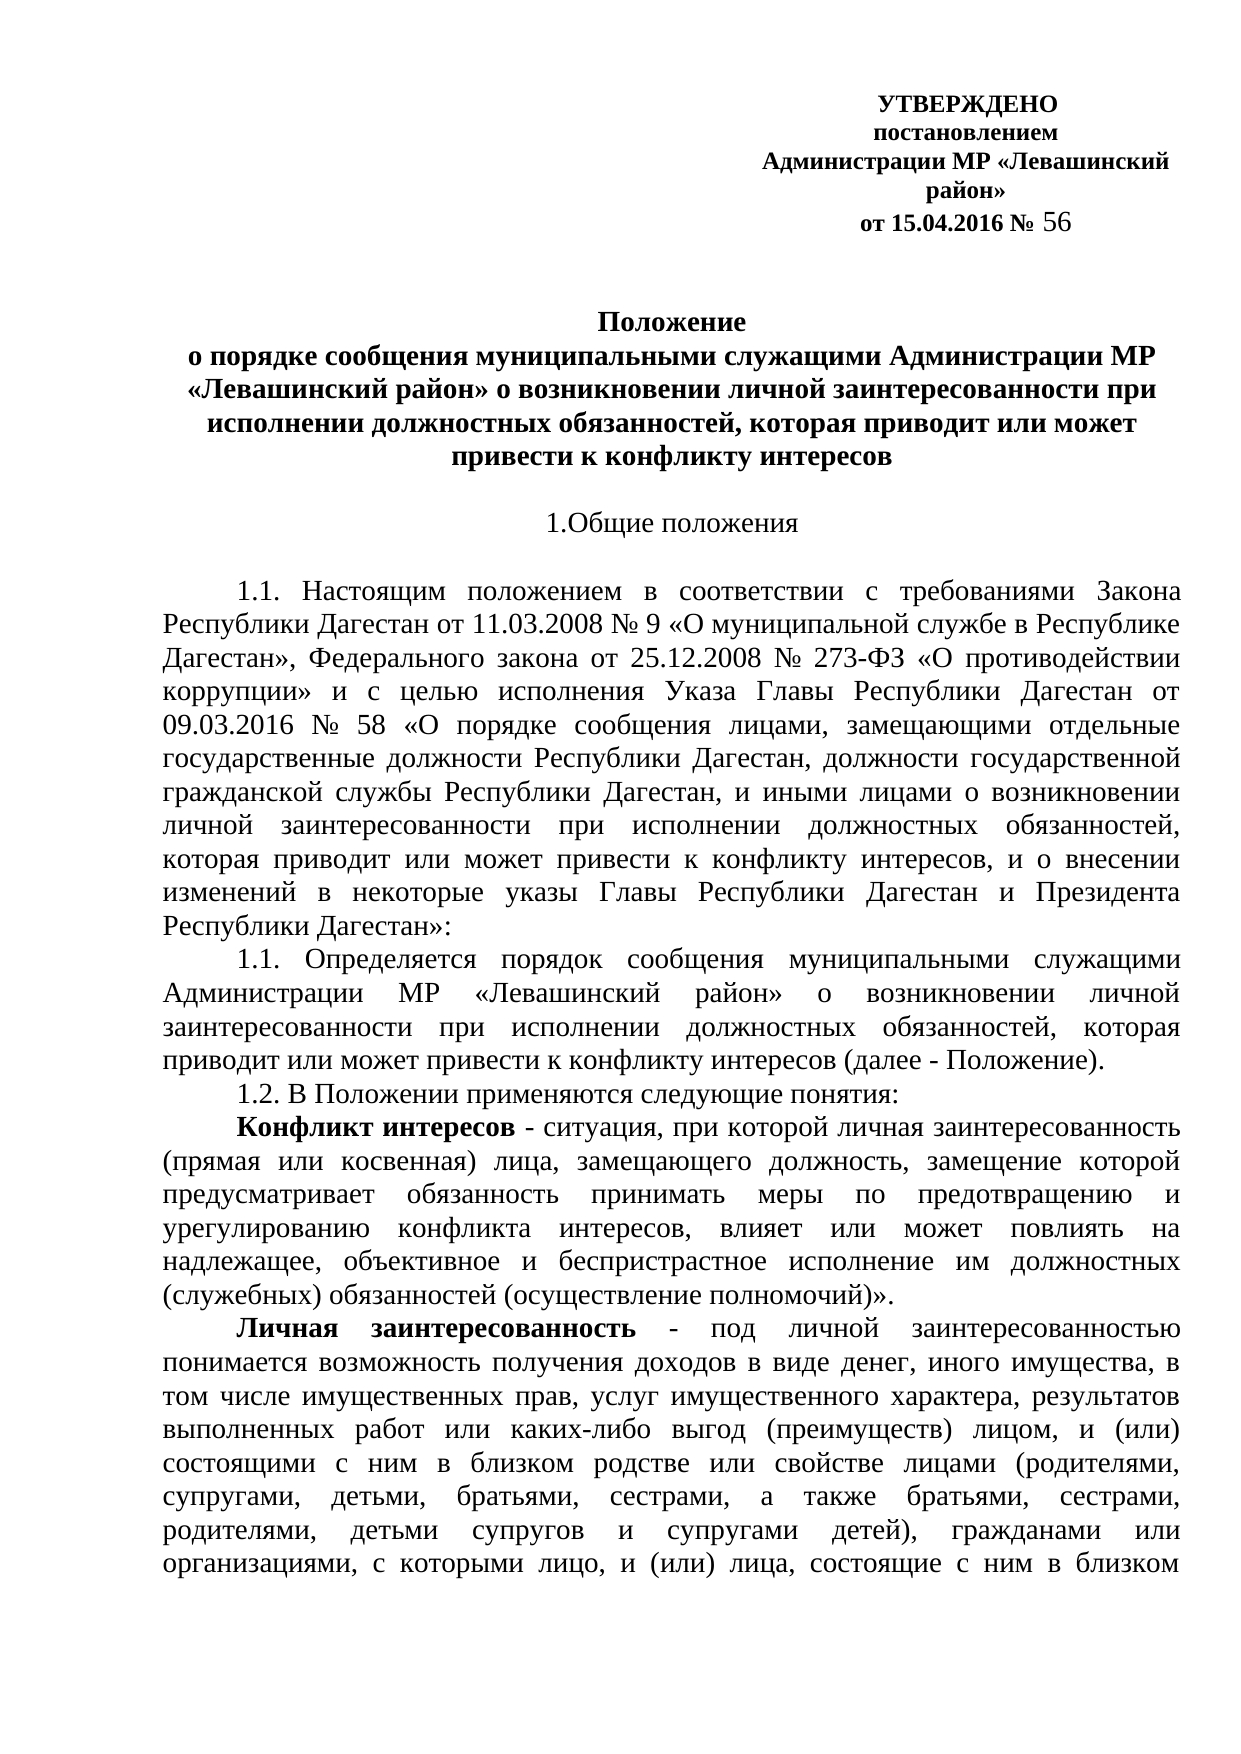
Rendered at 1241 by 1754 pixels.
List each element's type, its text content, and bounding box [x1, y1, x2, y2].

text 1.Общие положения [162, 506, 1181, 539]
text Положение [162, 304, 1181, 338]
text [162, 1311, 1181, 1579]
text 1.1. Определяется порядок сообщения муниципальными служащими Администрации МР «Левашинский район» о возникновении личной заинтересованности при исполнении должностных обязанностей, которая приводит или может привести к конфликту интересов (далее - Положение). [162, 942, 1181, 1076]
text постановлением [750, 117, 1181, 146]
text УТВЕРЖДЕНО [162, 89, 1181, 117]
text Администрации МР «Левашинский район» [750, 146, 1181, 204]
text Конфликт интересов - ситуация, при которой личная заинтересованность (прямая или косвенная) лица, замещающего должность, замещение которой предусматривает обязанность принимать меры по предотвращению и урегулированию конфликта интересов, влияет или может повлиять на надлежащее, объективное и беспристрастное исполнение им должностных (служебных) обязанностей (осуществление полномочий)». [162, 1109, 1181, 1311]
text от 15.04.2016 № 56 [750, 204, 1181, 237]
text о порядке сообщения муниципальными служащими Администрации МР «Левашинский район» о возникновении личной заинтересованности при исполнении должностных обязанностей, которая приводит или может привести к конфликту интересов [162, 338, 1181, 472]
text 1.1. Настоящим положением в соответствии с требованиями Закона Республики Дагестан от 11.03.2008 № 9 «О муниципальной службе в Республике Дагестан», Федерального закона от 25.12.2008 № 273-ФЗ «О противодействии коррупции» и с целью исполнения Указа Главы Республики Дагестан от 09.03.2016 № 58 «О порядке сообщения лицами, замещающими отдельные государственные должности Республики Дагестан, должности государственной гражданской службы Республики Дагестан, и иными лицами о возникновении личной заинтересованности при исполнении должностных обязанностей, которая приводит или может привести к конфликту интересов, и о внесении изменений в некоторые указы Главы Республики Дагестан и Президента Республики Дагестан»: [162, 573, 1181, 942]
text 1.2. В Положении применяются следующие понятия: [162, 1076, 1181, 1109]
